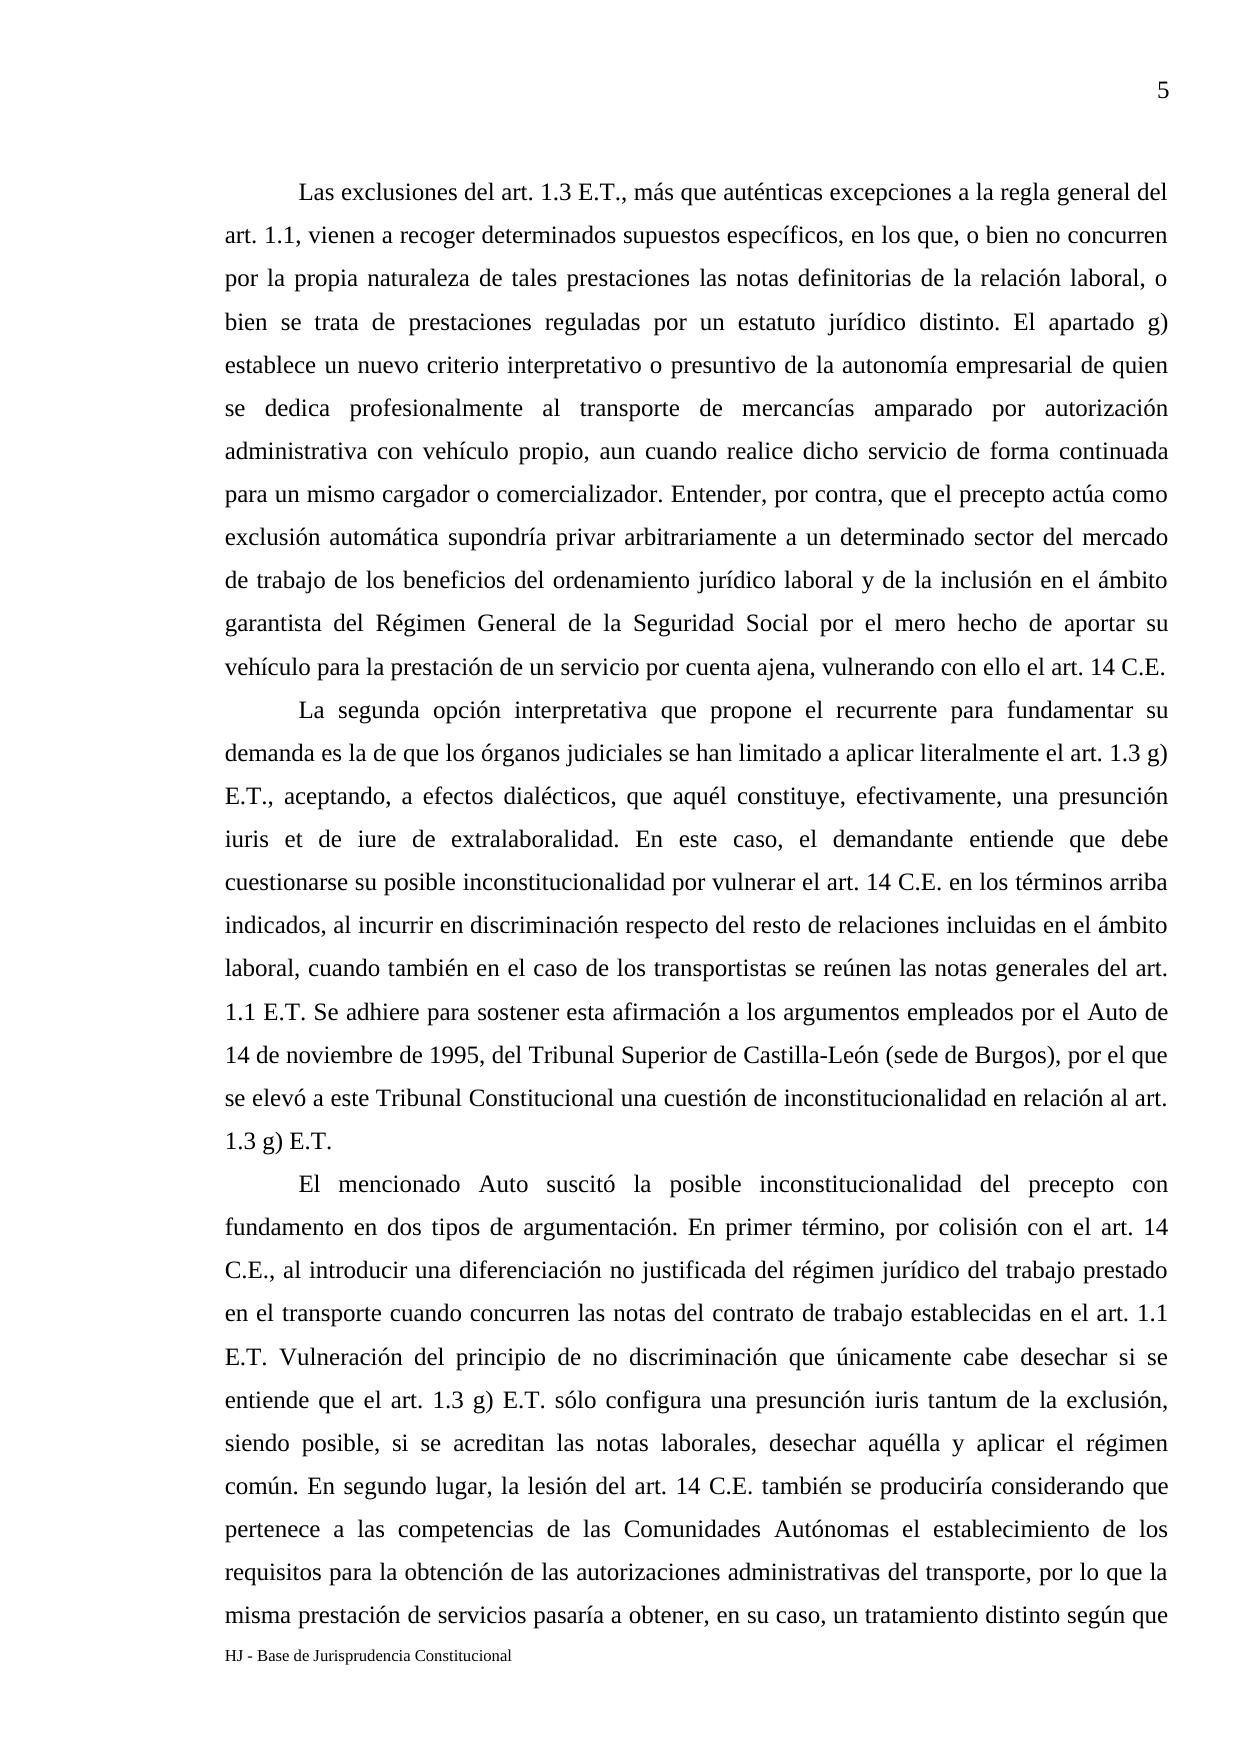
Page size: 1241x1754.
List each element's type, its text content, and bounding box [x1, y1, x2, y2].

text La segunda opción interpretativa que propone el recurrente para fundamentar su demanda es la de que los órganos judiciales se han limitado a aplicar literalmente el art. 1.3 g) E.T., aceptando, a efectos dialécticos, que aquél constituye, efectivamente, una presunción iuris et de iure de extralaboralidad. En este caso, el demandante entiende que debe cuestionarse su posible inconstitucionalidad por vulnerar el art. 14 C.E. en los términos arriba indicados, al incurrir en discriminación respecto del resto de relaciones incluidas en el ámbito laboral, cuando también en el caso de los transportistas se reúnen las notas generales del art. 1.1 E.T. Se adhiere para sostener esta afirmación a los argumentos empleados por el Auto de 14 de noviembre de 1995, del Tribunal Superior de Castilla-León (sede de Burgos), por el que se elevó a este Tribunal Constitucional una cuestión de inconstitucionalidad en relación al art. 1.3 g) E.T. [224, 695, 1169, 1155]
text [224, 1169, 1169, 1629]
text Las exclusiones del art. 1.3 E.T., más que auténticas excepciones a la regla general del art. 1.1, vienen a recoger determinados supuestos específicos, en los que, o bien no concurren por la propia naturaleza de tales prestaciones las notas definitorias de la relación laboral, o bien se trata de prestaciones reguladas por un estatuto jurídico distinto. El apartado g) establece un nuevo criterio interpretativo o presuntivo de la autonomía empresarial de quien se dedica profesionalmente al transporte de mercancías amparado por autorización administrativa con vehículo propio, aun cuando realice dicho servicio de forma continuada para un mismo cargador o comercializador. Entender, por contra, que el precepto actúa como exclusión automática supondría privar arbitrariamente a un determinado sector del mercado de trabajo de los beneficios del ordenamiento jurídico laboral y de la inclusión en el ámbito garantista del Régimen General de la Seguridad Social por el mero hecho de aportar su vehículo para la prestación de un servicio por cuenta ajena, vulnerando con ello el art. 14 C.E. [224, 177, 1169, 680]
